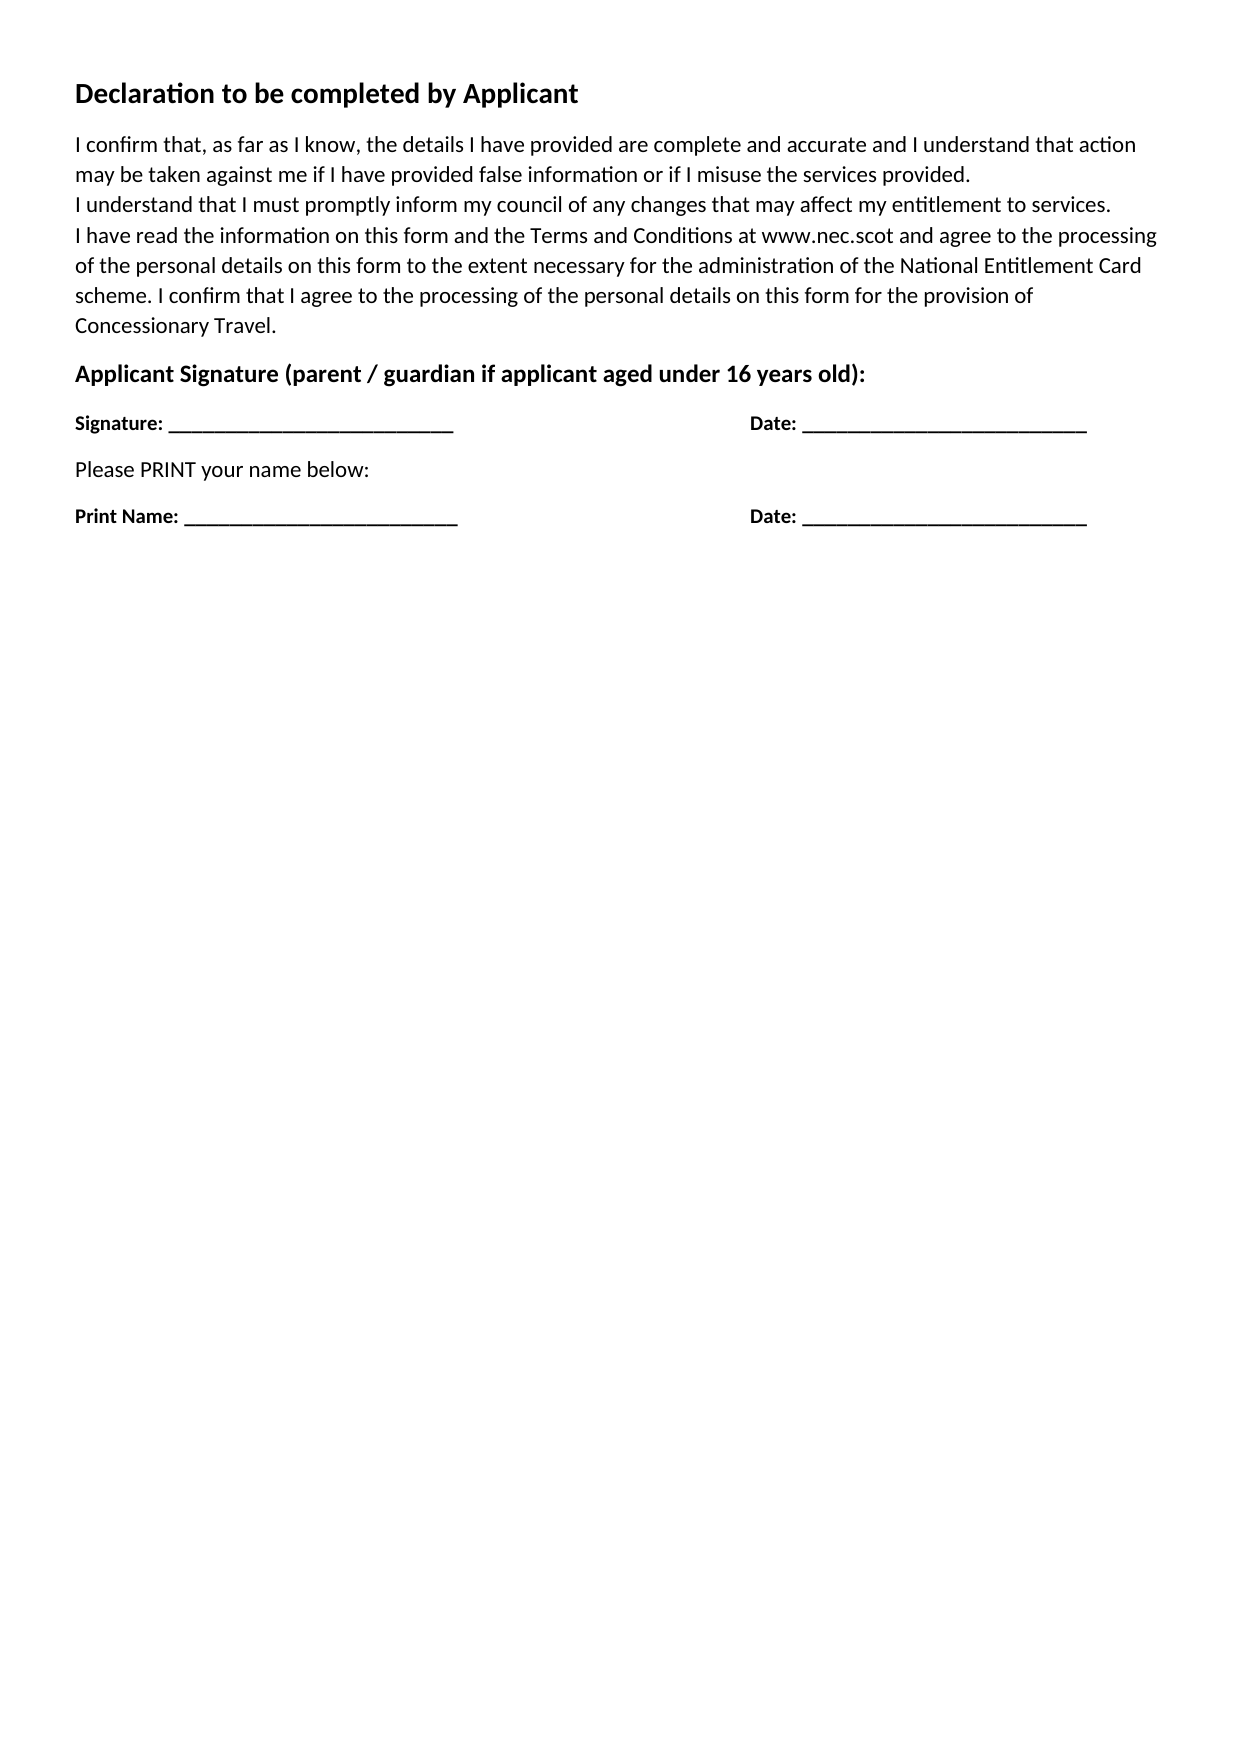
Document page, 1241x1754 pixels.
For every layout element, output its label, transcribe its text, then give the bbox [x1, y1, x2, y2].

text Signature: _________________________ Date: _________________________ [75, 408, 1165, 436]
text I confirm that, as far as I know, the details I have provided are complete and accurate and I understand that action may be taken against me if I have provided false information or if I misuse the services provided. I understand that I must promptly inform my council of any changes that may affect my entitlement to services. I have read the information on this form and the Terms and Conditions at www.nec.scot and agree to the processing of the personal details on this form to the extent necessary for the administration of the National Entitlement Card scheme. I confirm that I agree to the processing of the personal details on this form for the provision of Concessionary Travel. [75, 130, 1165, 339]
text Declaration to be completed by Applicant [75, 75, 1165, 111]
text Please PRINT your name below: [75, 455, 1165, 483]
text Print Name: ________________________ Date: _________________________ [75, 502, 1165, 529]
text Applicant Signature (parent / guardian if applicant aged under 16 years old): [75, 358, 1165, 389]
